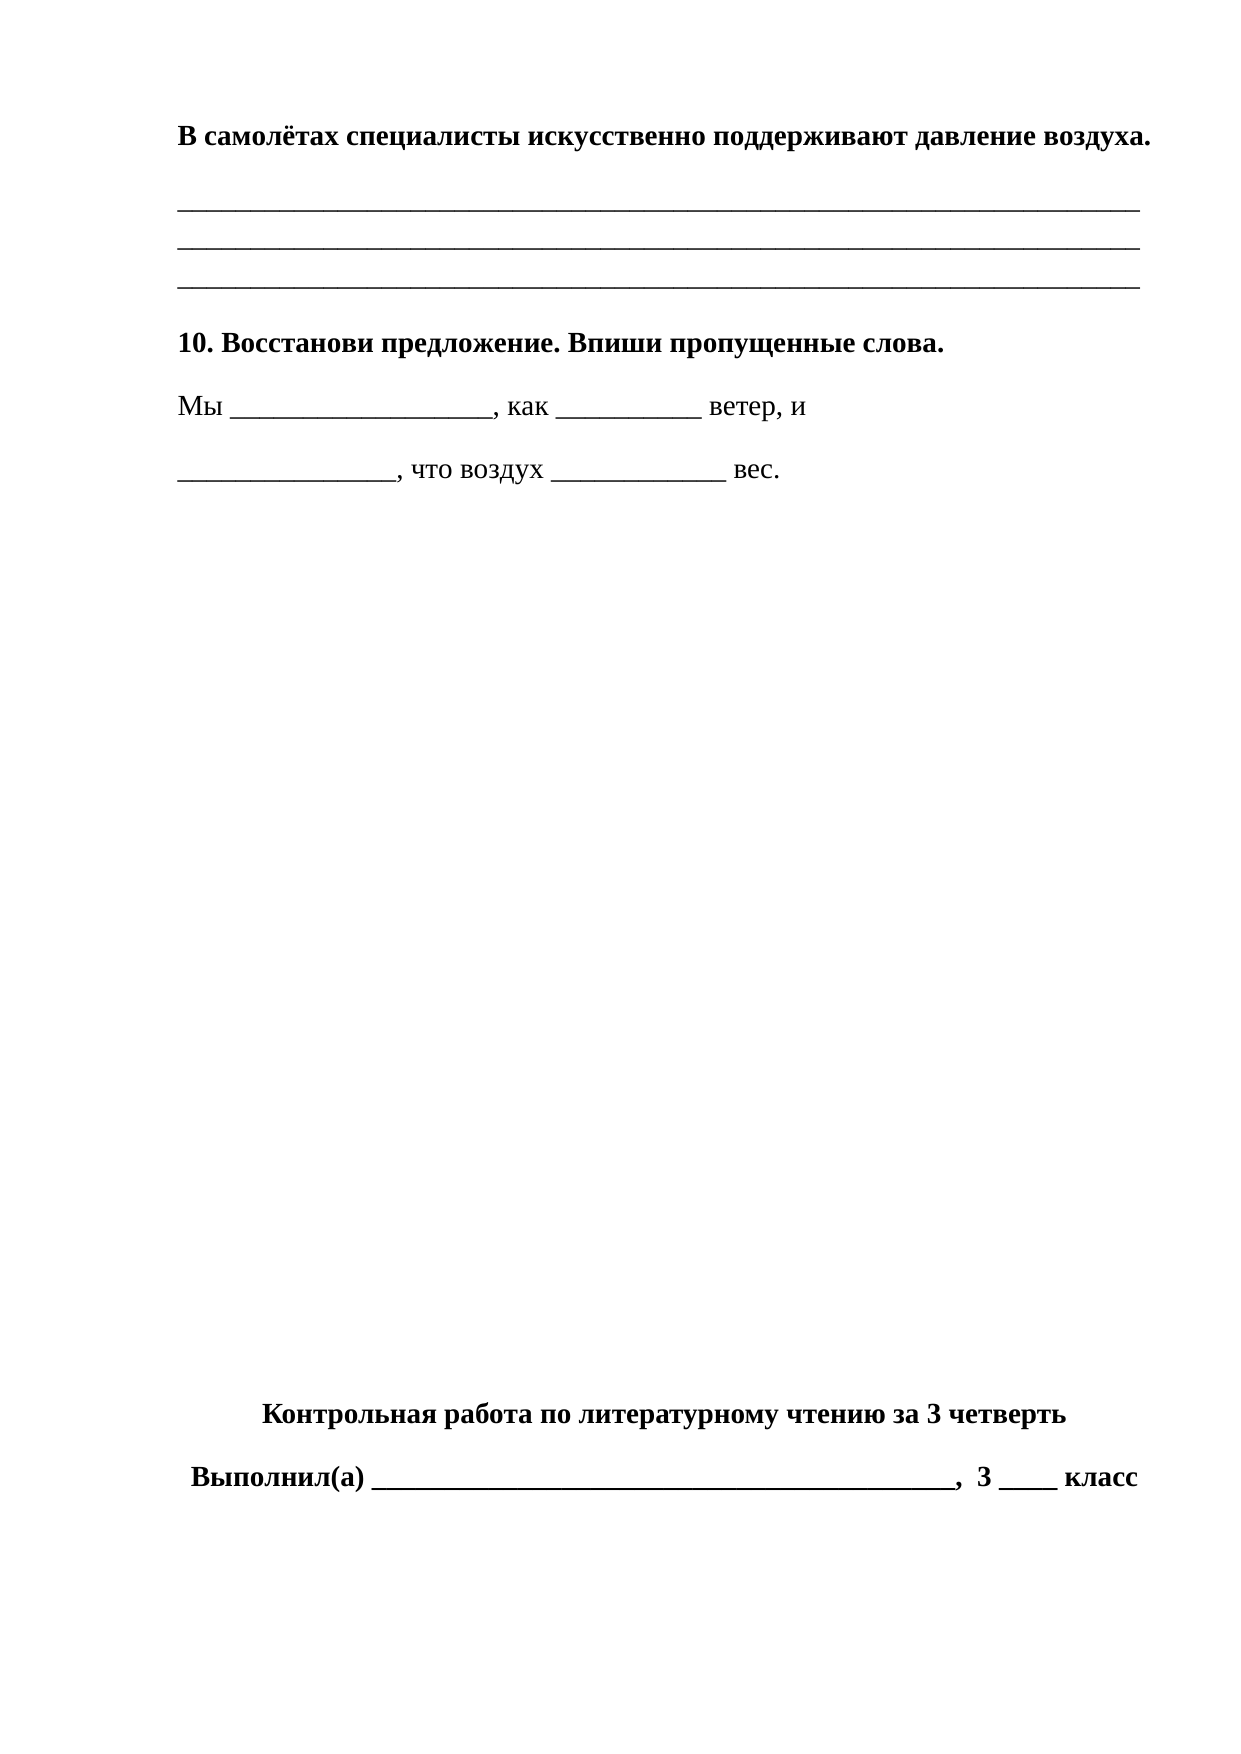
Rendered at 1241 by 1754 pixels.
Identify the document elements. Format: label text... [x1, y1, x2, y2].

text Мы __________________, как __________ ветер, и [177, 388, 1152, 422]
text 10. Восстанови предложение. Впиши пропущенные слова. [177, 326, 1152, 359]
text _______________, что воздух ____________ вес. [177, 451, 1152, 484]
text Контрольная работа по литературному чтению за 3 четверть [177, 1397, 1152, 1430]
text __________________________________________________________________ __________________________________________________________________ __________________________________________________________________ [177, 181, 1152, 291]
text В самолётах специалисты искусственно поддерживают давление воздуха. [177, 118, 1152, 152]
text Выполнил(а) ________________________________________, 3 ____ класс [177, 1459, 1152, 1493]
